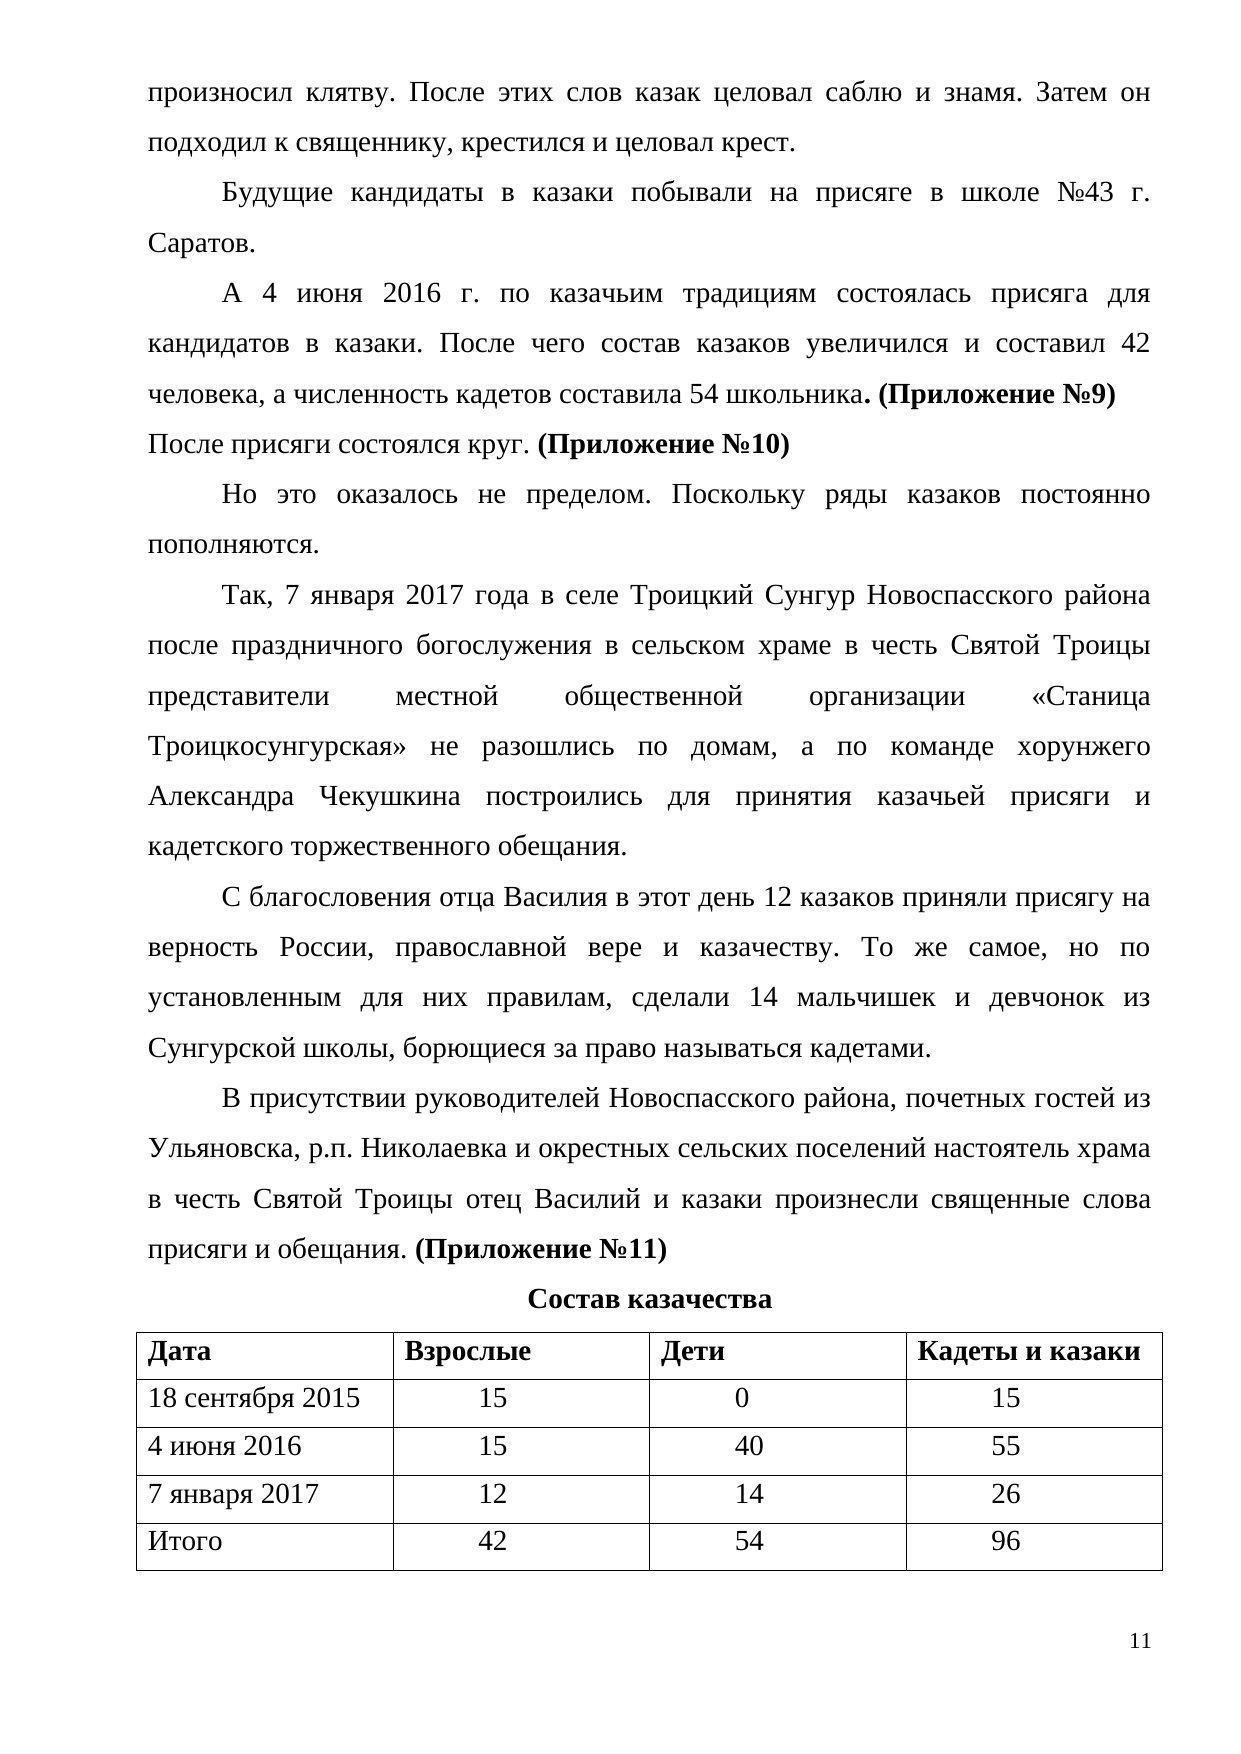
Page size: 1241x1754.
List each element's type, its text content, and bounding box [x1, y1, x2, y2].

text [148, 74, 1152, 158]
table_cell 96 [907, 1524, 1162, 1570]
table_header Взрослые [394, 1333, 649, 1379]
table_cell 14 [650, 1476, 906, 1522]
table_cell Итого [137, 1524, 393, 1570]
table_header Дети [650, 1333, 906, 1379]
text Но это оказалось не пределом. Поскольку ряды казаков постоянно пополняются. [148, 476, 1152, 560]
table_cell 18 сентября 2015 [137, 1380, 393, 1427]
table_cell 55 [907, 1428, 1162, 1475]
table_cell 40 [650, 1428, 906, 1475]
text С благословения отца Василия в этот день 12 казаков приняли присягу на верность России, православной вере и казачеству. То же самое, но по установленным для них правилам, сделали 14 мальчишек и девчонок из Сунгурской школы, борющиеся за право называться кадетами. [148, 879, 1152, 1063]
text Так, 7 января 2017 года в селе Троицкий Сунгур Новоспасского района после праздничного богослужения в сельском храме в честь Святой Троицы представители местной общественной организации «Станица Троицкосунгурская» не разошлись по домам, а по команде хорунжего Александра Чекушкина построились для принятия казачьей присяги и кадетского торжественного обещания. [148, 577, 1152, 862]
text Будущие кандидаты в казаки побывали на присяге в школе №43 г. Саратов. [148, 174, 1152, 258]
table_cell 26 [907, 1476, 1162, 1522]
table_cell 15 [907, 1380, 1162, 1427]
text Состав казачества [148, 1281, 1152, 1315]
table_header Кадеты и казаки [907, 1333, 1162, 1379]
table_cell 7 января 2017 [137, 1476, 393, 1522]
table_cell 42 [394, 1524, 649, 1570]
table_cell 0 [650, 1380, 906, 1427]
table_cell 54 [650, 1524, 906, 1570]
table_header Дата [137, 1333, 393, 1379]
text А 4 июня 2016 г. по казачьим традициям состоялась присяга для кандидатов в казаки. После чего состав казаков увеличился и составил 42 человека, а численность кадетов составила 54 школьника. (Приложение №9) [148, 275, 1152, 409]
text В присутствии руководителей Новоспасского района, почетных гостей из Ульяновска, р.п. Николаевка и окрестных сельских поселений настоятель храма в честь Святой Троицы отец Василий и казаки произнесли священные слова присяги и обещания. (Приложение №11) [148, 1080, 1152, 1264]
text После присяги состоялся круг. (Приложение №10) [148, 426, 1152, 459]
table_cell 15 [394, 1380, 649, 1427]
table_cell 15 [394, 1428, 649, 1475]
table_cell 12 [394, 1476, 649, 1522]
table_cell 4 июня 2016 [137, 1428, 393, 1475]
